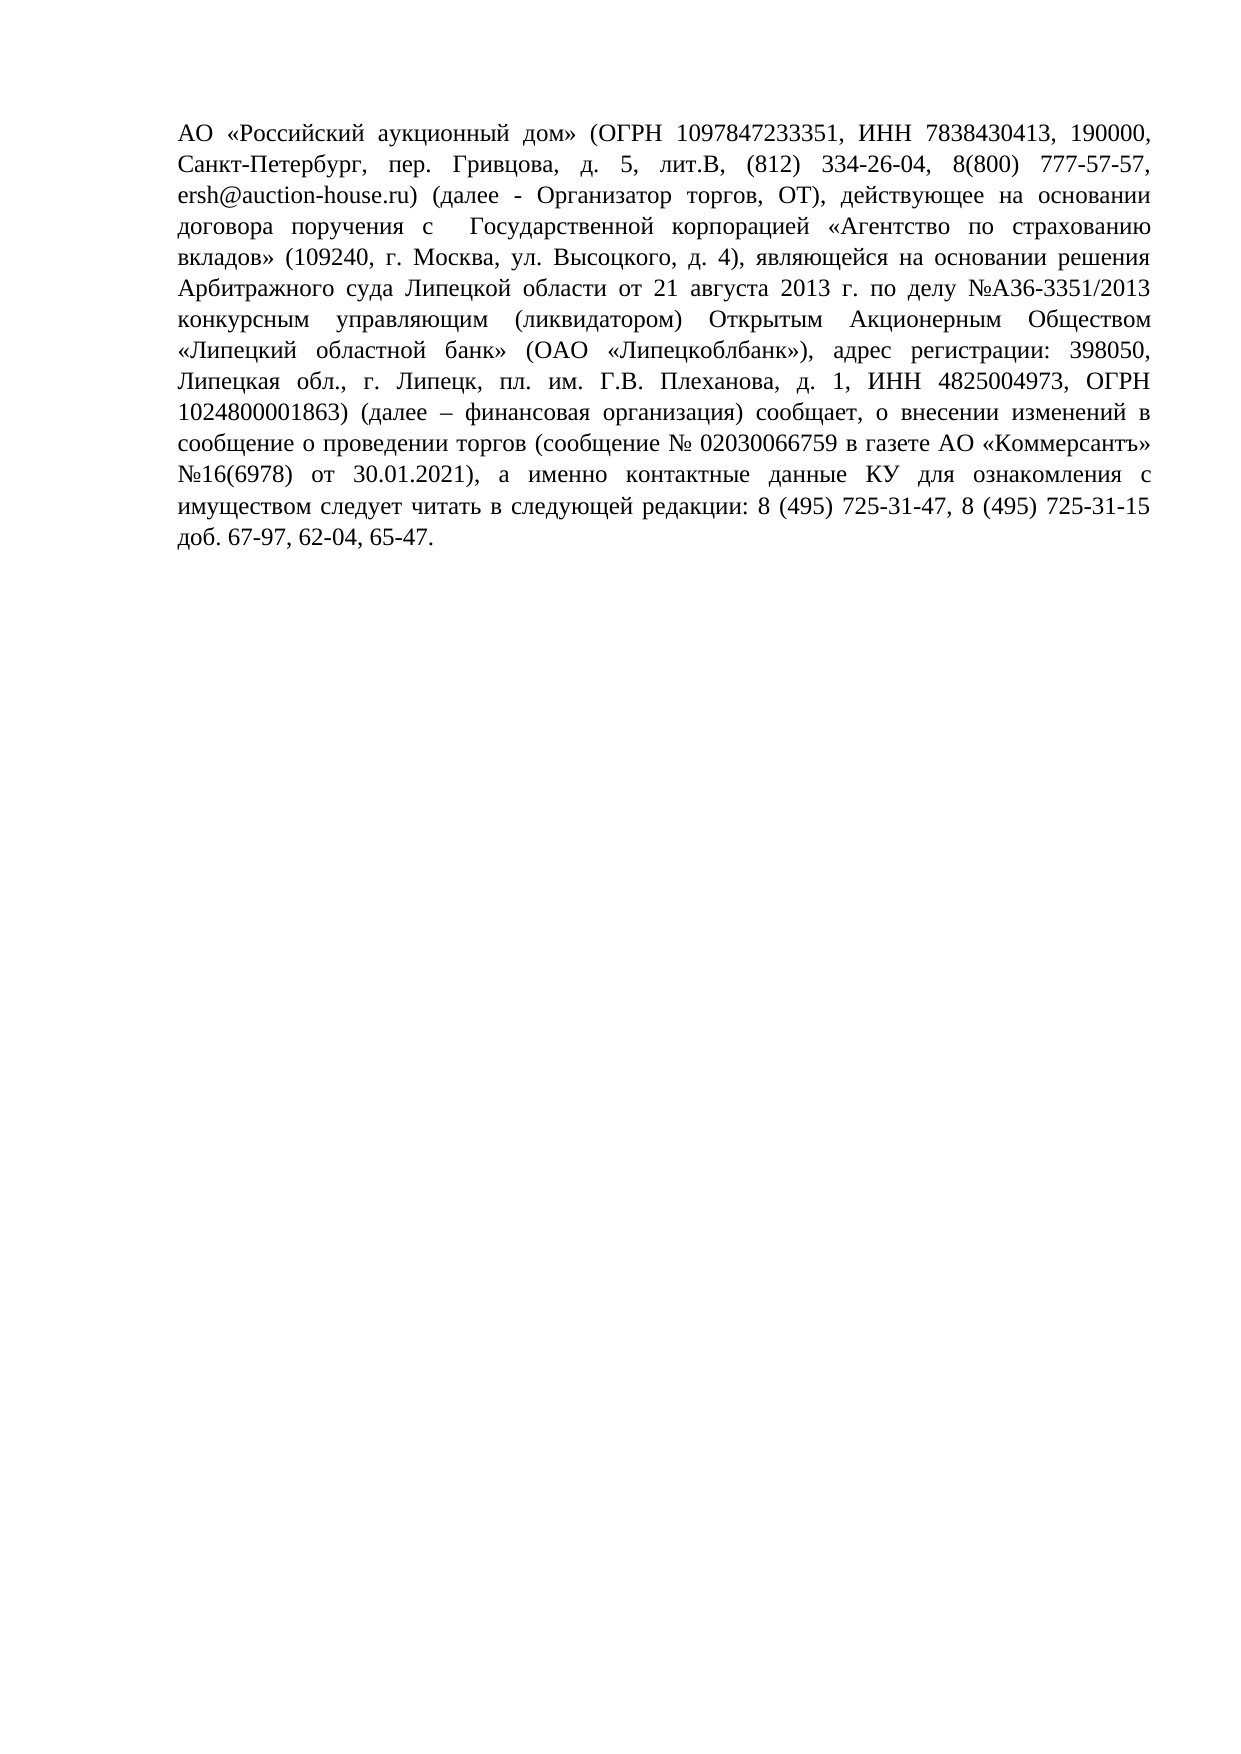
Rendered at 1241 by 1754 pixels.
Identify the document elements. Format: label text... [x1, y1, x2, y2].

text АО «Российский аукционный дом» (ОГРН 1097847233351, ИНН 7838430413, 190000, Санкт-Петербург, пер. Гривцова, д. 5, лит.В, (812) 334-26-04, 8(800) 777-57-57, ersh@auction-house.ru) (далее - Организатор торгов, ОТ), действующее на основании договора поручения с Государственной корпорацией «Агентство по страхованию вкладов» (109240, г. Москва, ул. Высоцкого, д. 4), являющейся на основании решения Арбитражного суда Липецкой области от 21 августа 2013 г. по делу №А36-3351/2013 конкурсным управляющим (ликвидатором) Открытым Акционерным Обществом «Липецкий областной банк» (ОАО «Липецкоблбанк»), адрес регистрации: 398050, Липецкая обл., г. Липецк, пл. им. Г.В. Плеханова, д. 1, ИНН 4825004973, ОГРН 1024800001863) (далее – финансовая организация) сообщает, о внесении изменений в сообщение о проведении торгов (сообщение № 02030066759 в газете АО «Коммерсантъ» №16(6978) от 30.01.2021), а именно контактные данные КУ для ознакомления с имуществом следует читать в следующей редакции: 8 (495) 725-31-47, 8 (495) 725-31-15 доб. 67-97, 62-04, 65-47. [177, 118, 1152, 551]
